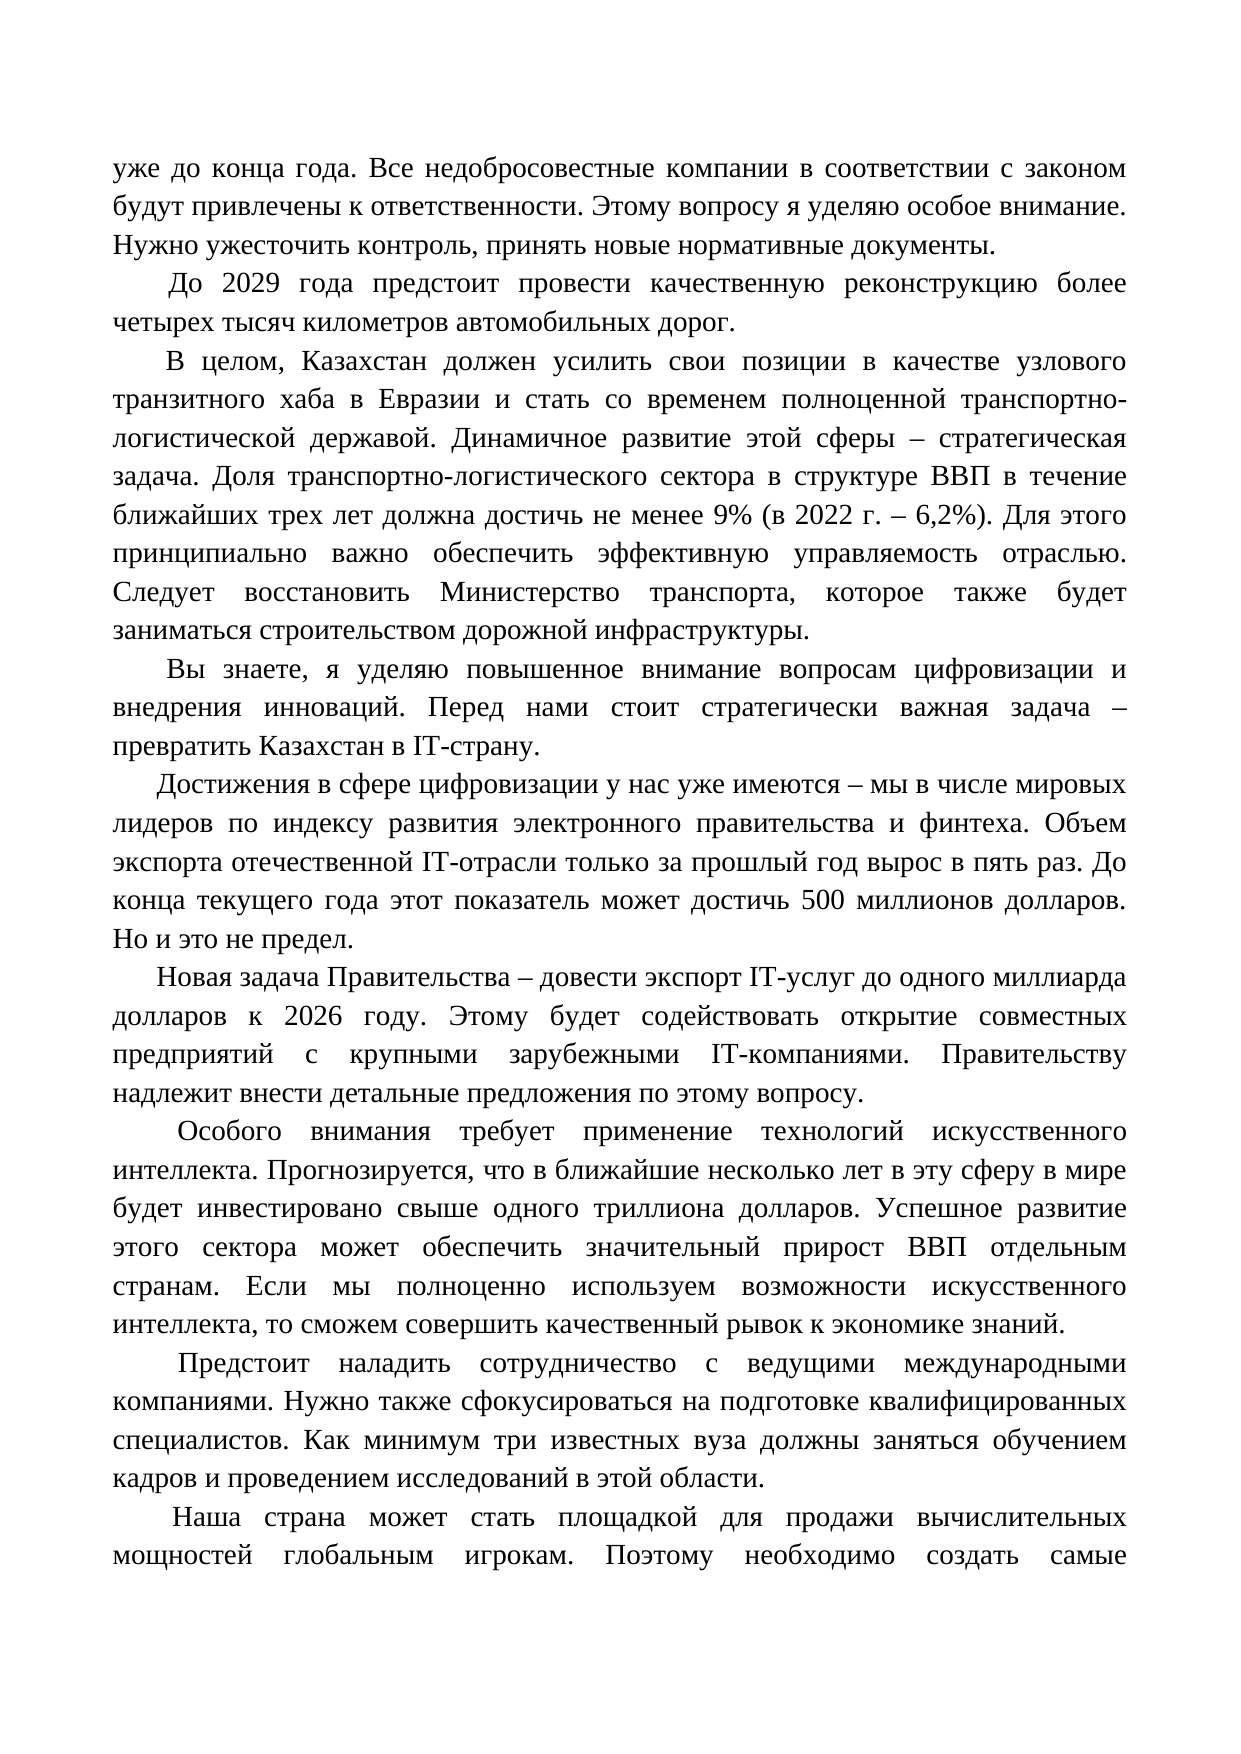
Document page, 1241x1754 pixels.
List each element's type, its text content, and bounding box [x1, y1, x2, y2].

text До 2029 года предстоит провести качественную реконструкцию более четырех тысяч километров автомобильных дорог. [112, 266, 1128, 338]
text Предстоит наладить сотрудничество с ведущими международными компаниями. Нужно также сфокусироваться на подготовке квалифицированных специалистов. Как минимум три известных вуза должны заняться обучением кадров и проведением исследований в этой области. [112, 1345, 1128, 1494]
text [112, 150, 1128, 261]
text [112, 1499, 1128, 1571]
text Новая задача Правительства – довести экспорт IT-услуг до одного миллиарда долларов к 2026 году. Этому будет содействовать открытие совместных предприятий с крупными зарубежными IT-компаниями. Правительству надлежит внести детальные предложения по этому вопросу. [112, 959, 1128, 1108]
text Вы знаете, я уделяю повышенное внимание вопросам цифровизации и внедрения инноваций. Перед нами стоит стратегически важная задача – превратить Казахстан в IT-страну. [112, 651, 1128, 762]
text Достижения в сфере цифровизации у нас уже имеются – мы в числе мировых лидеров по индексу развития электронного правительства и финтеха. Объем экспорта отечественной IT-отрасли только за прошлый год вырос в пять раз. До конца текущего года этот показатель может достичь 500 миллионов долларов. Но и это не предел. [112, 767, 1128, 954]
text В целом, Казахстан должен усилить свои позиции в качестве узлового транзитного хаба в Евразии и стать со временем полноценной транспортно-логистической державой. Динамичное развитие этой сферы – стратегическая задача. Доля транспортно-логистического сектора в структуре ВВП в течение ближайших трех лет должна достичь не менее 9% (в 2022 г. – 6,2%). Для этого принципиально важно обеспечить эффективную управляемость отраслью. Следует восстановить Министерство транспорта, которое также будет заниматься строительством дорожной инфраструктуры. [112, 343, 1128, 646]
text Особого внимания требует применение технологий искусственного интеллекта. Прогнозируется, что в ближайшие несколько лет в эту сферу в мире будет инвестировано свыше одного триллиона долларов. Успешное развитие этого сектора может обеспечить значительный прирост ВВП отдельным странам. Если мы полноценно используем возможности искусственного интеллекта, то сможем совершить качественный рывок к экономике знаний. [112, 1113, 1128, 1340]
